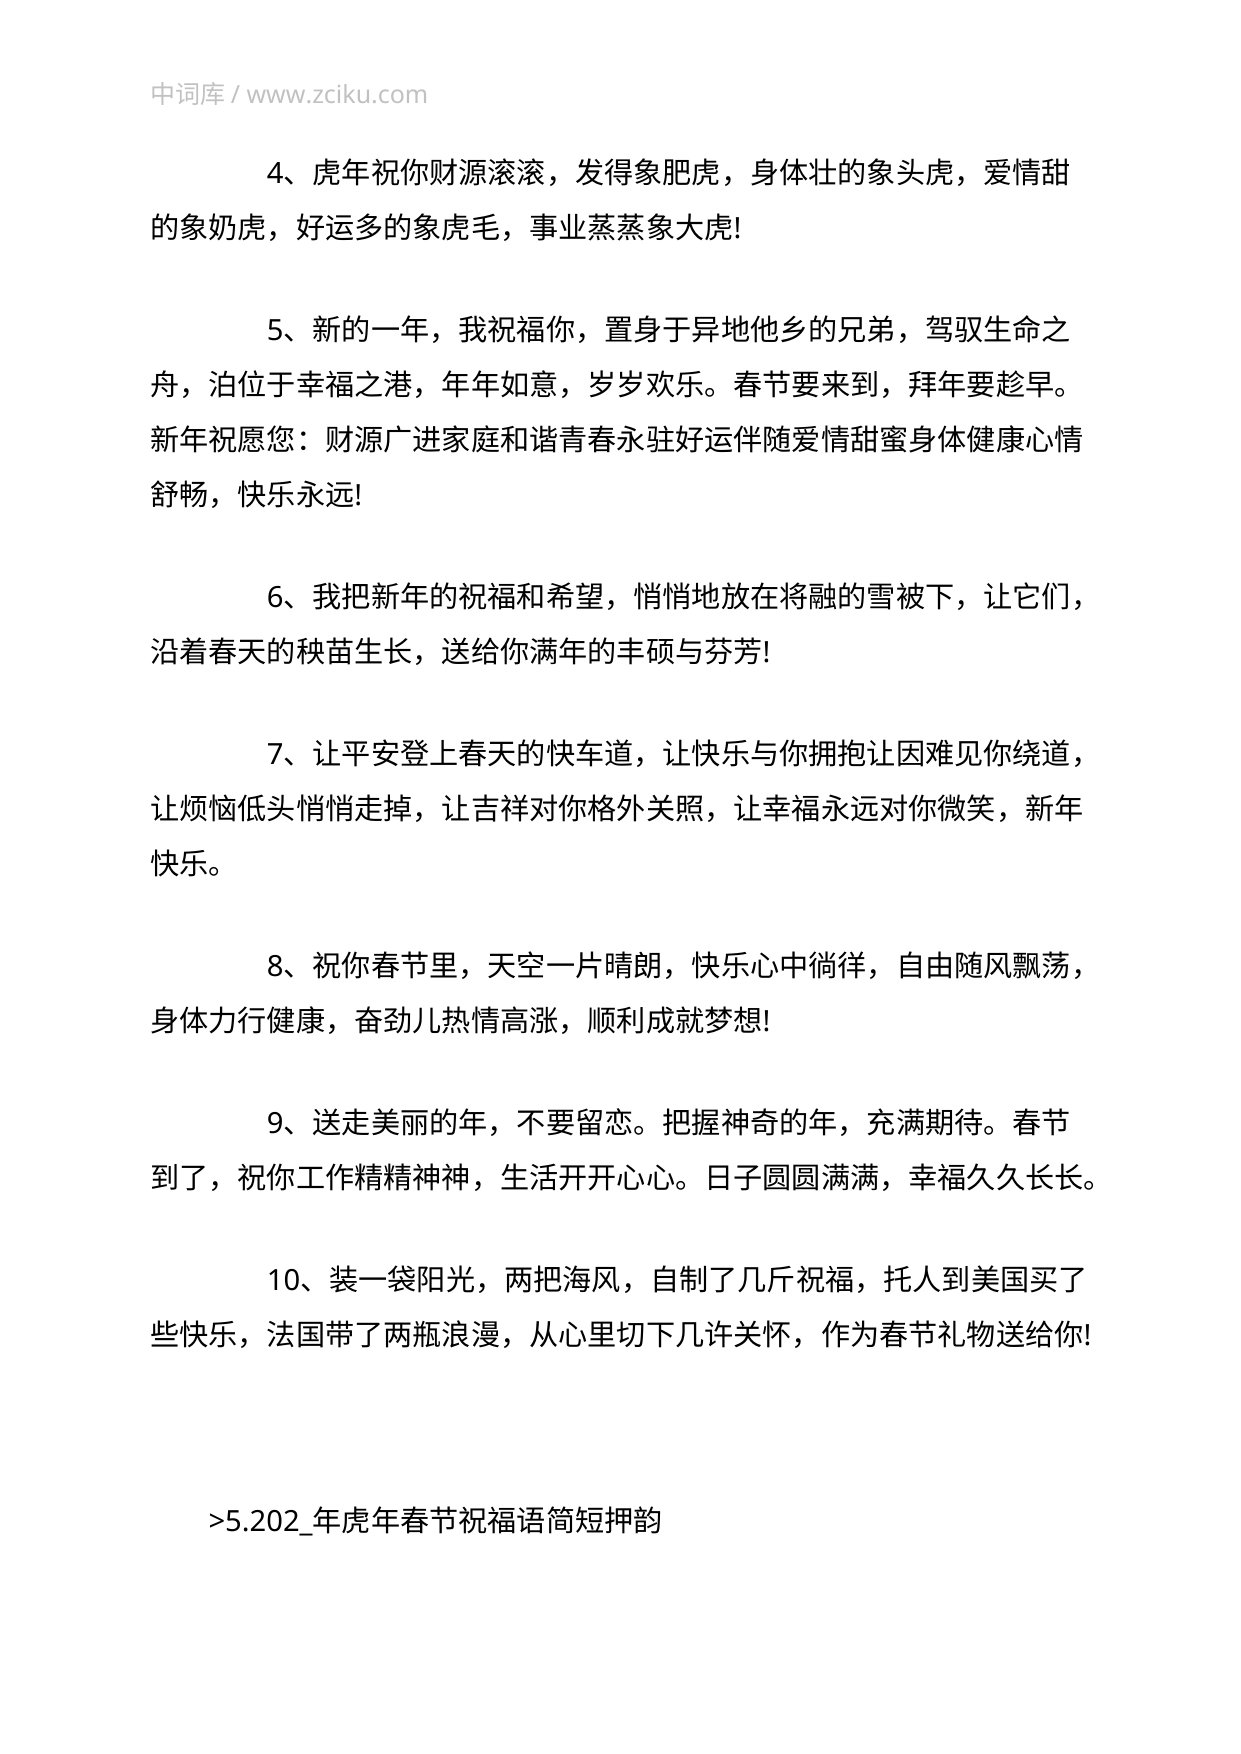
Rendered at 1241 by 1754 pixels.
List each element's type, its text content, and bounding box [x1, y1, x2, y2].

text 4、虎年祝你财源滚滚，发得象肥虎，身体壮的象头虎，爱情甜的象奶虎，好运多的象虎毛，事业蒸蒸象大虎! [150, 150, 1090, 247]
text 10、装一袋阳光，两把海风，自制了几斤祝福，托人到美国买了些快乐，法国带了两瓶浪漫，从心里切下几许关怀，作为春节礼物送给你! [150, 1256, 1090, 1353]
text 6、我把新年的祝福和希望，悄悄地放在将融的雪被下，让它们，沿着春天的秧苗生长，送给你满年的丰硕与芬芳! [150, 574, 1090, 671]
text >5.202_年虎年春节祝福语简短押韵 [150, 1497, 1090, 1540]
text 8、祝你春节里，天空一片晴朗，快乐心中徜徉，自由随风飘荡，身体力行健康，奋劲儿热情高涨，顺利成就梦想! [150, 942, 1090, 1040]
text 9、送走美丽的年，不要留恋。把握神奇的年，充满期待。春节到了，祝你工作精精神神，生活开开心心。日子圆圆满满，幸福久久长长。 [150, 1099, 1090, 1197]
text 7、让平安登上春天的快车道，让快乐与你拥抱让因难见你绕道，让烦恼低头悄悄走掉，让吉祥对你格外关照，让幸福永远对你微笑，新年快乐。 [150, 731, 1090, 883]
text 5、新的一年，我祝福你，置身于异地他乡的兄弟，驾驭生命之舟，泊位于幸福之港，年年如意，岁岁欢乐。春节要来到，拜年要趁早。新年祝愿您：财源广进家庭和谐青春永驻好运伴随爱情甜蜜身体健康心情舒畅，快乐永远! [150, 307, 1090, 514]
